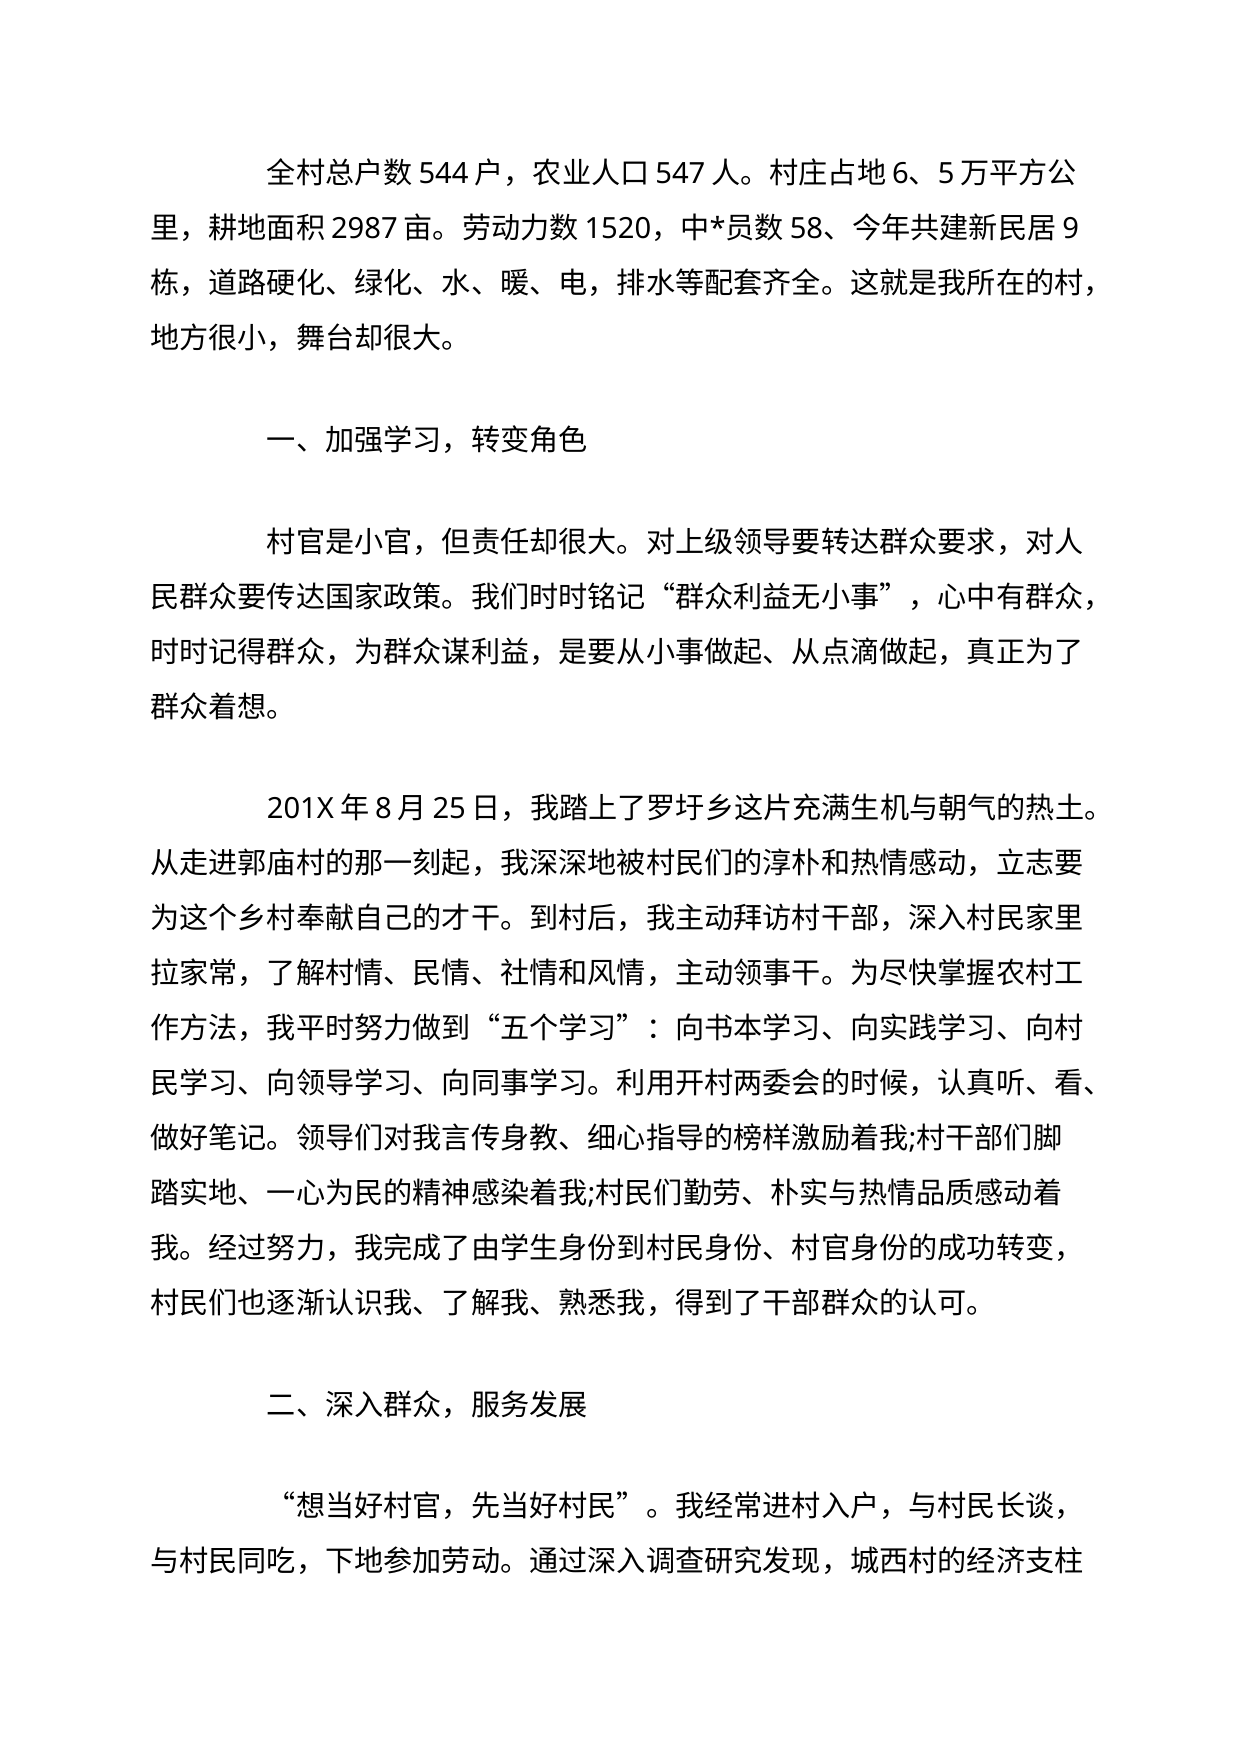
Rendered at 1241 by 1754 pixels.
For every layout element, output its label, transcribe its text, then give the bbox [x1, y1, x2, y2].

text 一、加强学习，转变角色 [150, 417, 1090, 459]
text 全村总户数544户，农业人口547人。村庄占地6、5万平方公里，耕地面积2987亩。劳动力数1520，中*员数58、今年共建新民居9栋，道路硬化、绿化、水、暖、电，排水等配套齐全。这就是我所在的村，地方很小，舞台却很大。 [150, 150, 1090, 357]
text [150, 1483, 1090, 1580]
text 二、深入群众，服务发展 [150, 1381, 1090, 1423]
text 村官是小官，但责任却很大。对上级领导要转达群众要求，对人民群众要传达国家政策。我们时时铭记“群众利益无小事”，心中有群众，时时记得群众，为群众谋利益，是要从小事做起、从点滴做起，真正为了群众着想。 [150, 518, 1090, 725]
text 201X年8月25日，我踏上了罗圩乡这片充满生机与朝气的热土。从走进郭庙村的那一刻起，我深深地被村民们的淳朴和热情感动，立志要为这个乡村奉献自己的才干。到村后，我主动拜访村干部，深入村民家里拉家常，了解村情、民情、社情和风情，主动领事干。为尽快掌握农村工作方法，我平时努力做到“五个学习”：向书本学习、向实践学习、向村民学习、向领导学习、向同事学习。利用开村两委会的时候，认真听、看、做好笔记。领导们对我言传身教、细心指导的榜样激励着我;村干部们脚踏实地、一心为民的精神感染着我;村民们勤劳、朴实与热情品质感动着我。经过努力，我完成了由学生身份到村民身份、村官身份的成功转变，村民们也逐渐认识我、了解我、熟悉我，得到了干部群众的认可。 [150, 785, 1090, 1322]
